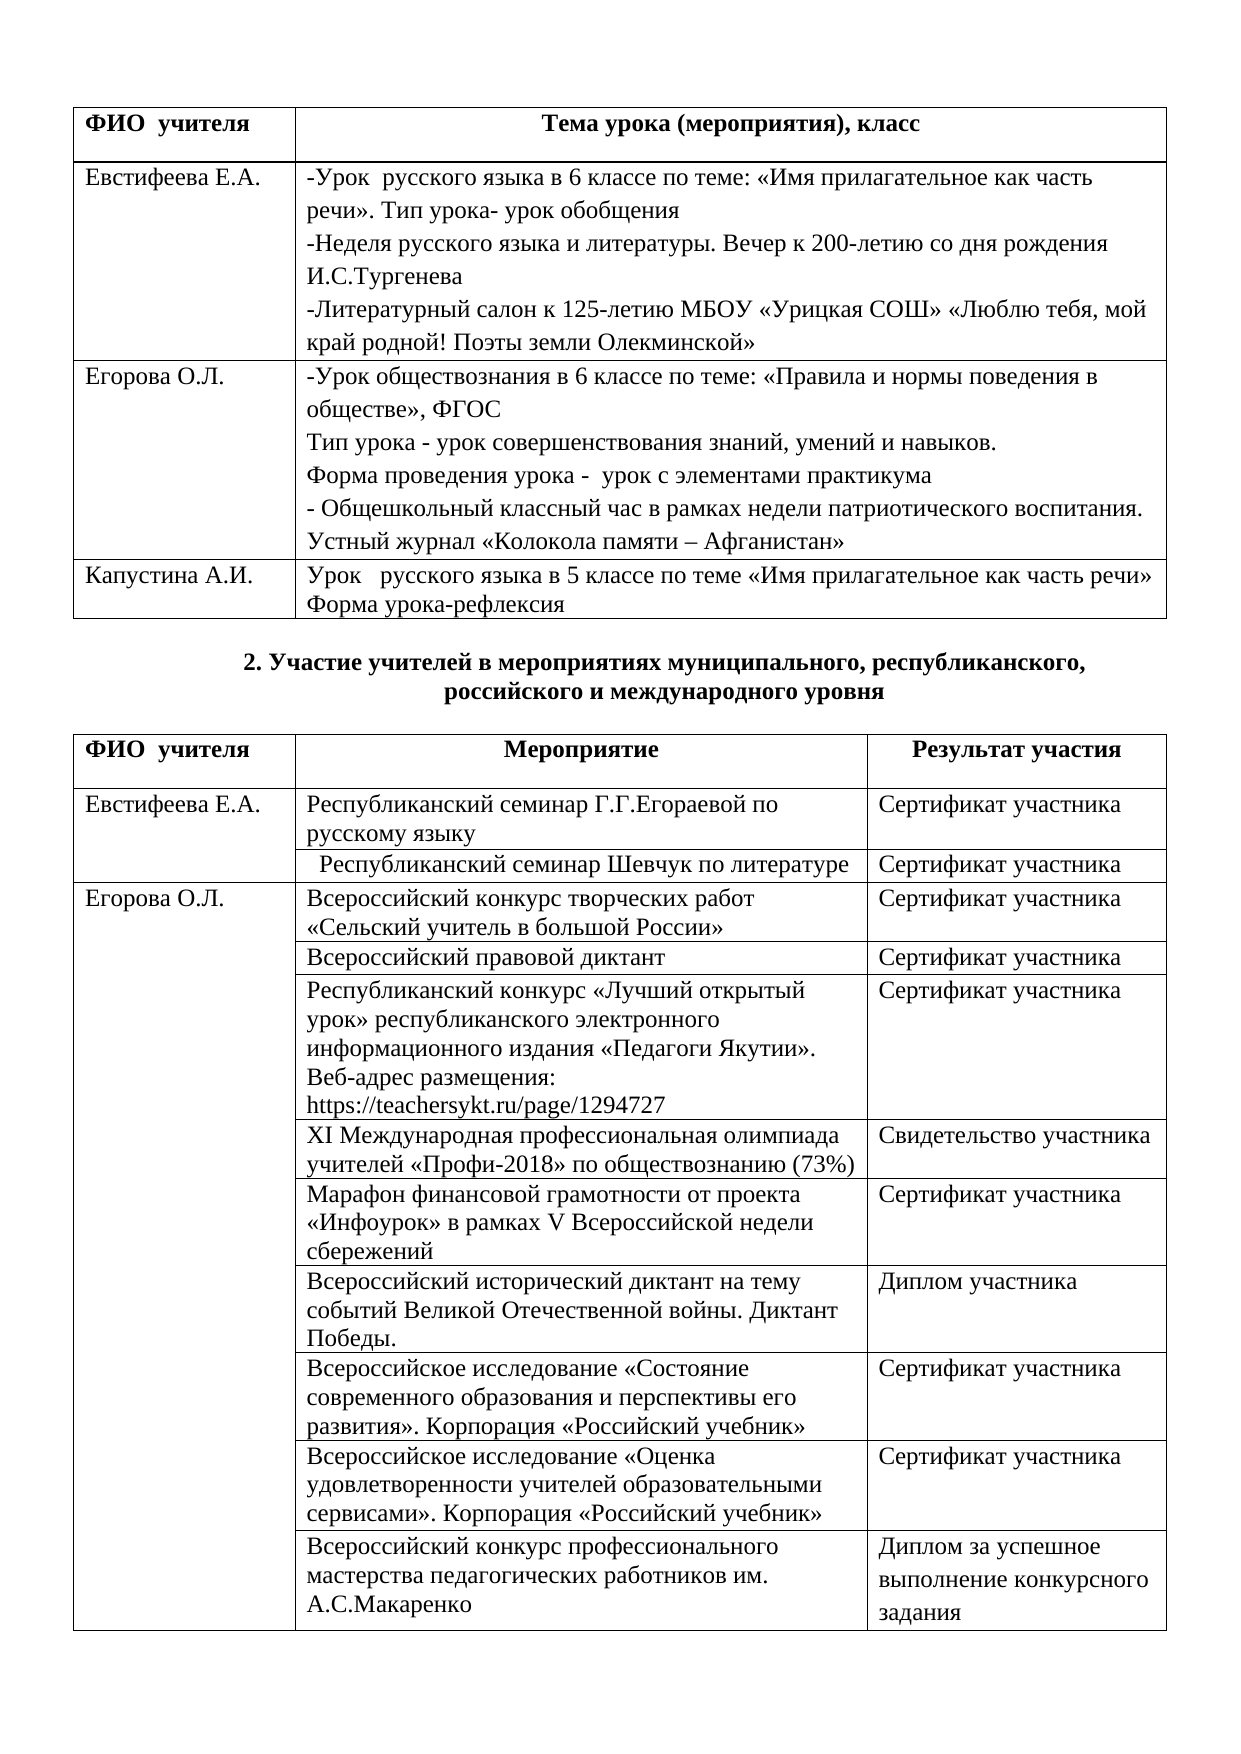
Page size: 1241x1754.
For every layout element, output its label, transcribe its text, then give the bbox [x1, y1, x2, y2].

table_cell Евстифеева Е.А. [74, 789, 295, 882]
table_header ФИО учителя [74, 735, 295, 788]
text 2. Участие учителей в мероприятиях муниципального, республиканского, российского и международного уровня [177, 647, 1152, 705]
table_cell Урок русского языка в 5 классе по теме «Имя прилагательное как часть речи» Форма урока-рефлексия [296, 560, 1166, 617]
table_cell Свидетельство участника [868, 1120, 1166, 1178]
table_cell Егорова О.Л. [74, 361, 295, 559]
table_cell Всероссийское исследование «Оценка удовлетворенности учителей образовательными сервисами». Корпорация «Российский учебник» [296, 1441, 867, 1530]
table_cell Республиканский семинар Шевчук по литературе [296, 850, 867, 882]
table_cell Сертификат участника [868, 789, 1166, 848]
table_cell Сертификат участника [868, 883, 1166, 941]
table_cell Диплом участника [868, 1266, 1166, 1352]
table_cell Капустина А.И. [74, 560, 295, 617]
table_cell Республиканский семинар Г.Г.Егораевой по русскому языку [296, 789, 867, 848]
table_cell Сертификат участника [868, 1441, 1166, 1530]
table_cell Сертификат участника [868, 1353, 1166, 1440]
table_cell Егорова О.Л. [74, 883, 295, 1630]
table_cell Всероссийское исследование «Состояние современного образования и перспективы его развития». Корпорация «Российский учебник» [296, 1353, 867, 1440]
table_header Мероприятие [296, 735, 867, 788]
table_cell Сертификат участника [868, 942, 1166, 974]
table_cell Всероссийский конкурс творческих работ «Сельский учитель в большой России» [296, 883, 867, 941]
table_header Результат участия [868, 735, 1166, 788]
table_cell Сертификат участника [868, 1179, 1166, 1265]
table_cell Сертификат участника [868, 975, 1166, 1119]
table_cell Республиканский конкурс «Лучший открытый урок» республиканского электронного информационного издания «Педагоги Якутии». Веб-адрес размещения: https://teachersykt.ru/page/1294727 [296, 975, 867, 1119]
table_cell Диплом за успешное выполнение конкурсного задания [868, 1531, 1166, 1630]
table_cell Марафон финансовой грамотности от проекта «Инфоурок» в рамках V Всероссийской недели сбережений [296, 1179, 867, 1265]
table_cell Евстифеева Е.А. [74, 163, 295, 360]
table_header Тема урока (мероприятия), класс [296, 108, 1166, 161]
table_cell XI Международная профессиональная олимпиада учителей «Профи-2018» по обществознанию (73%) [296, 1120, 867, 1178]
table_cell Сертификат участника [868, 850, 1166, 882]
table_cell -Урок русского языка в 6 классе по теме: «Имя прилагательное как часть речи». Тип урока- урок обобщения -Неделя русского языка и литературы. Вечер к 200-летию со дня рождения И.С.Тургенева -Литературный салон к 125-летию МБОУ «Урицкая СОШ» «Люблю тебя, мой край родной! Поэты земли Олекминской» [296, 163, 1166, 360]
table_header ФИО учителя [74, 108, 295, 161]
table_cell Всероссийский конкурс профессионального мастерства педагогических работников им. А.С.Макаренко [296, 1531, 867, 1630]
table_cell -Урок обществознания в 6 классе по теме: «Правила и нормы поведения в обществе», ФГОС Тип урока - урок совершенствования знаний, умений и навыков. Форма проведения урока - урок с элементами практикума - Общешкольный классный час в рамках недели патриотического воспитания. Устный журнал «Колокола памяти – Афганистан» [296, 361, 1166, 559]
table_cell Всероссийский правовой диктант [296, 942, 867, 974]
table_cell Всероссийский исторический диктант на тему событий Великой Отечественной войны. Диктант Победы. [296, 1266, 867, 1352]
